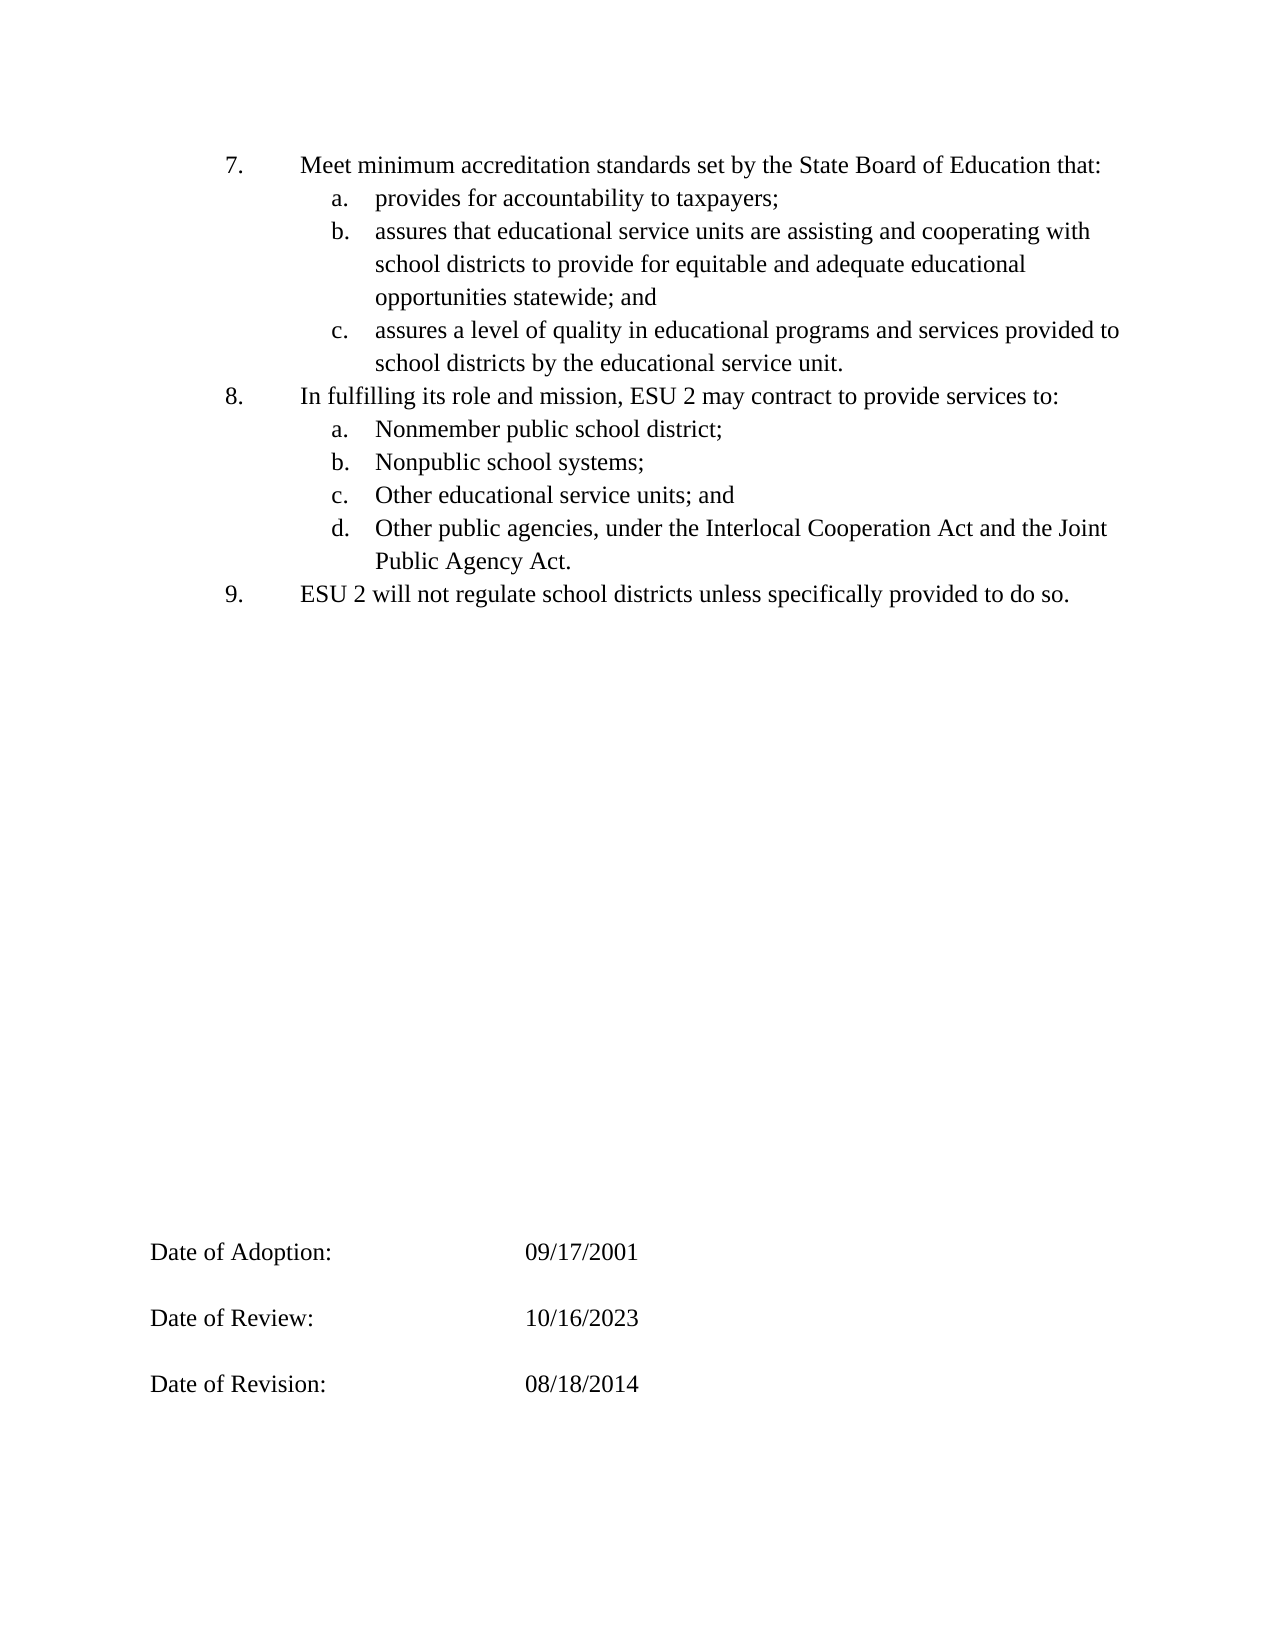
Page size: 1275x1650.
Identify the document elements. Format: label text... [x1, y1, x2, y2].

text c. assures a level of quality in educational programs and services provided to [150, 315, 1125, 344]
text Date of Review: 10/16/2023 [150, 1303, 1125, 1332]
text school districts by the educational service unit. [150, 348, 1125, 377]
text 9. ESU 2 will not regulate school districts unless specifically provided to do so. [150, 579, 1125, 608]
text 8. In fulfilling its role and mission, ESU 2 may contract to provide services to: [150, 381, 1125, 410]
text Date of Adoption: 09/17/2001 [150, 1237, 1125, 1266]
text Date of Revision: 08/18/2014 [150, 1369, 1125, 1398]
text c. Other educational service units; and [150, 480, 1125, 509]
text 7. Meet minimum accreditation standards set by the State Board of Education that: [150, 150, 1125, 179]
text school districts to provide for equitable and adequate educational [150, 249, 1125, 278]
text b. assures that educational service units are assisting and cooperating with [150, 216, 1125, 245]
text a. Nonmember public school district; [150, 414, 1125, 443]
text d. Other public agencies, under the Interlocal Cooperation Act and the Joint [150, 513, 1125, 542]
text a. provides for accountability to taxpayers; [150, 183, 1125, 212]
text opportunities statewide; and [150, 282, 1125, 311]
text Public Agency Act. [150, 546, 1125, 575]
text b. Nonpublic school systems; [150, 447, 1125, 476]
